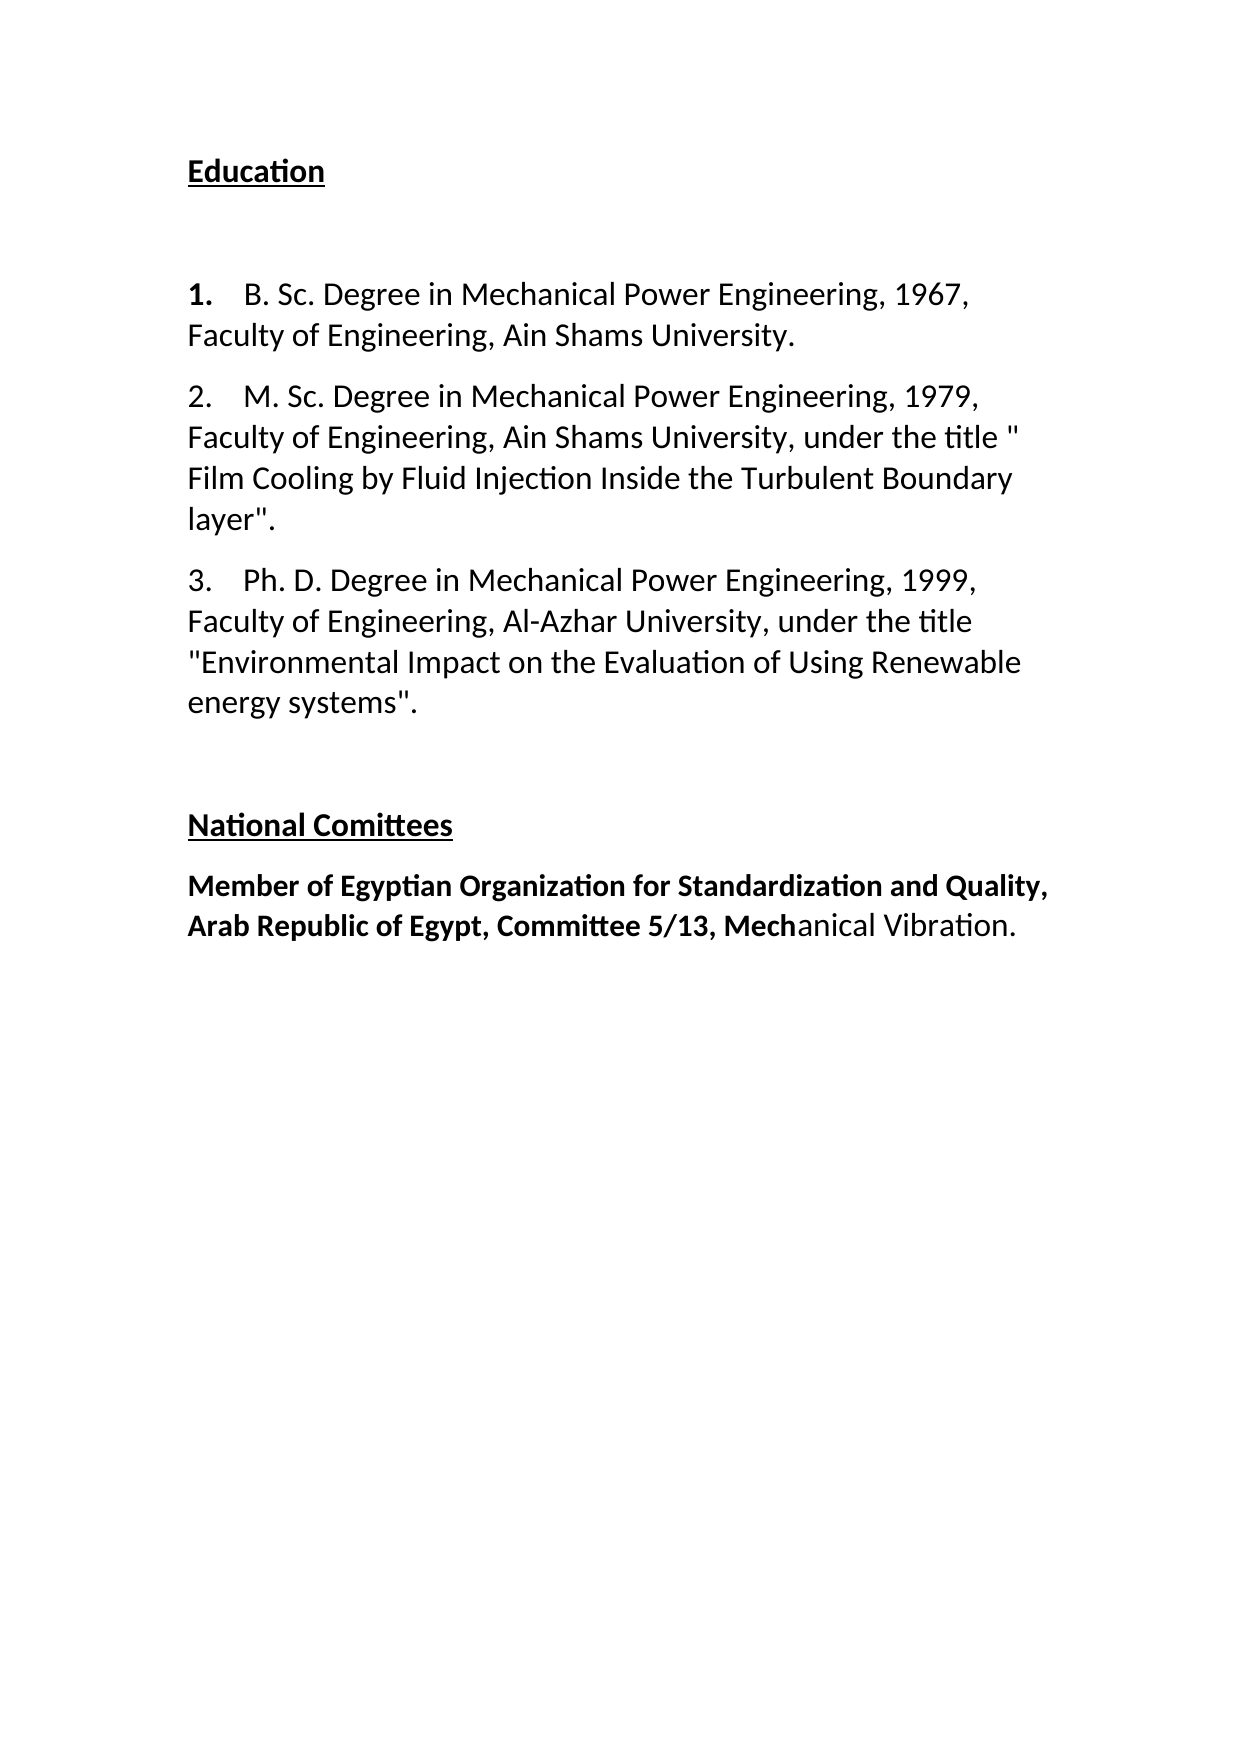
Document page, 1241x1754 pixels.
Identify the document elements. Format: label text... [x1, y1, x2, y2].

text Member of Egyptian Organization for Standardization and Quality, Arab Republic of Egypt, Committee 5/13, Mechanical Vibration. [187, 866, 1053, 945]
text Education [187, 150, 1053, 191]
text National Comittees [187, 804, 1053, 845]
text 2. M. Sc. Degree in Mechanical Power Engineering, 1979, Faculty of Engineering, Ain Shams University, under the title " Film Cooling by Fluid Injection Inside the Turbulent Boundary layer". [187, 375, 1053, 538]
text 1. B. Sc. Degree in Mechanical Power Engineering, 1967, Faculty of Engineering, Ain Shams University. [187, 273, 1053, 354]
text 3. Ph. D. Degree in Mechanical Power Engineering, 1999, Faculty of Engineering, Al-Azhar University, under the title "Environmental Impact on the Evaluation of Using Renewable energy systems". [187, 559, 1053, 722]
